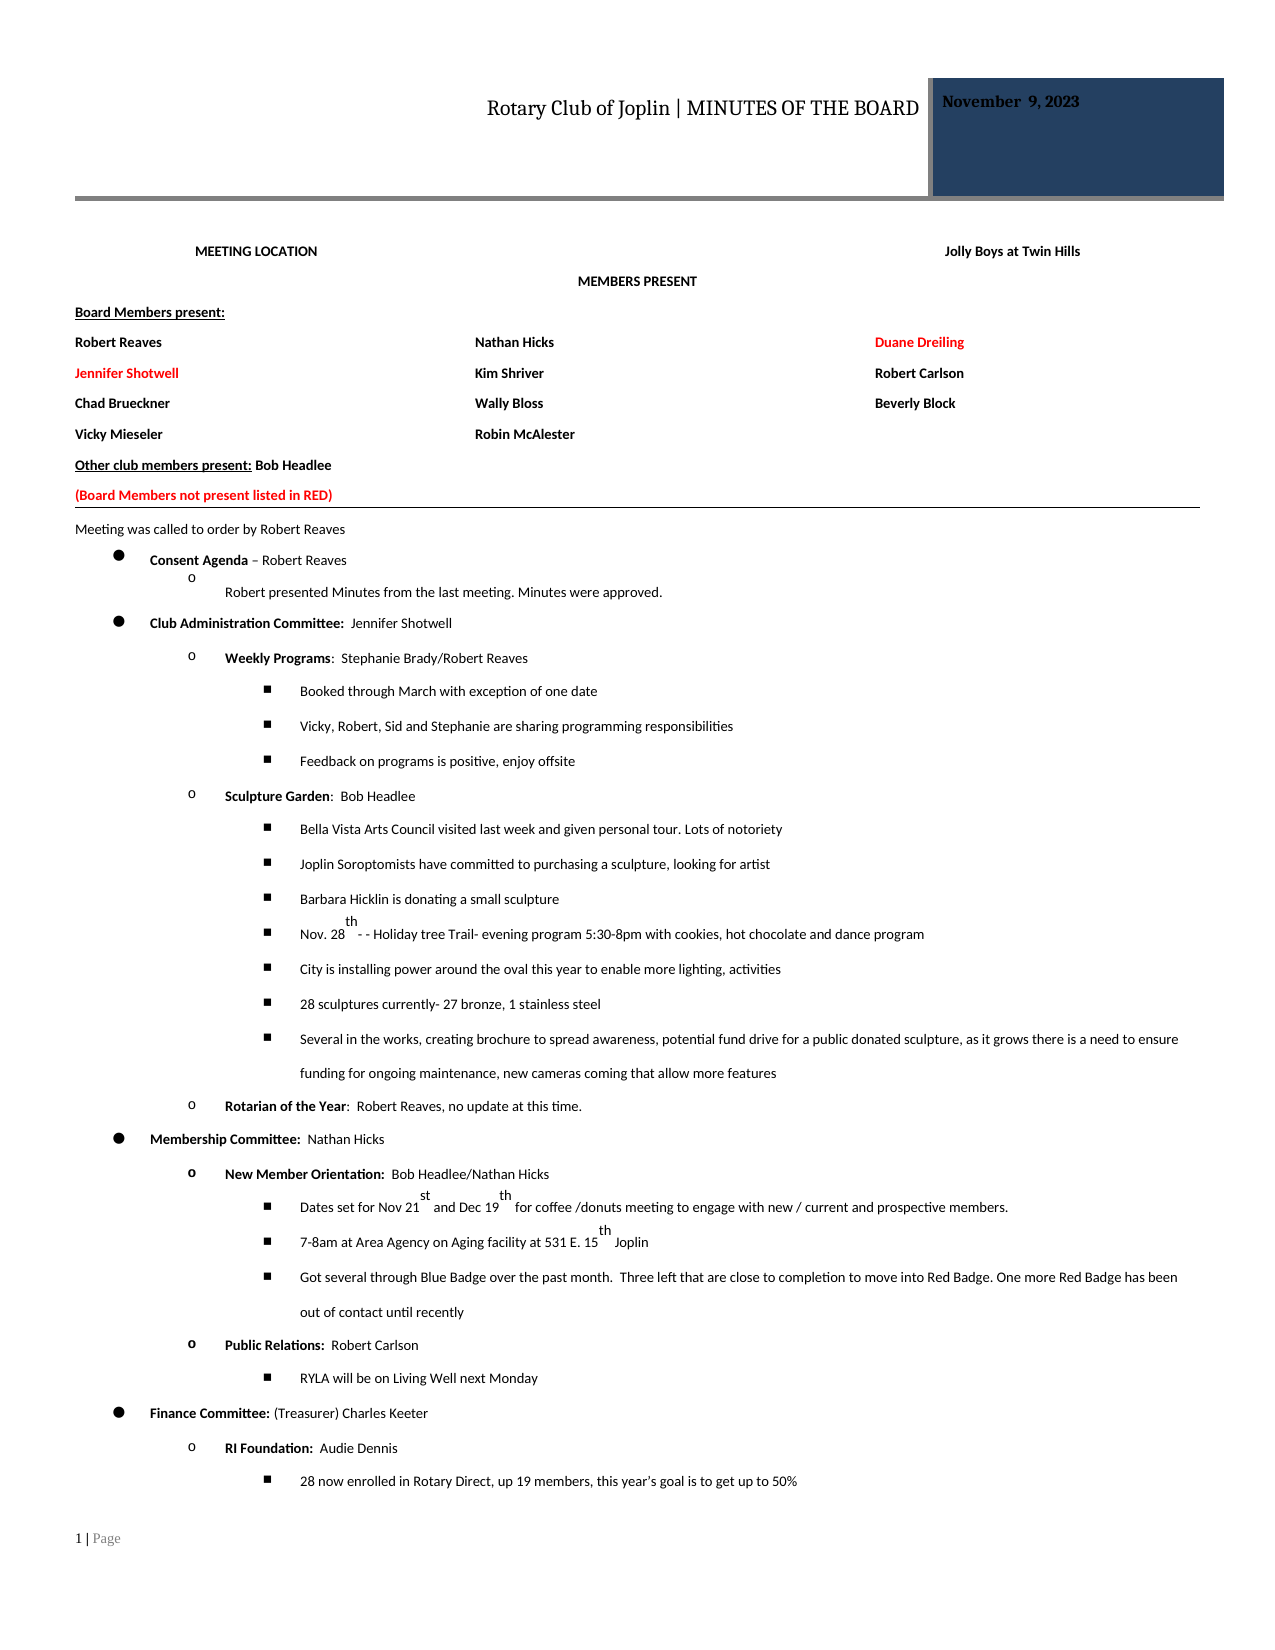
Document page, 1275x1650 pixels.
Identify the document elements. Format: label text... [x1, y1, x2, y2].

list Membership Committee: Nathan Hicks [112, 1118, 1200, 1151]
text MEETING LOCATION Jolly Boys at Twin Hills [75, 229, 1200, 260]
list New Member Orientation: Bob Headlee/Nathan Hicks [187, 1153, 1200, 1183]
list Vicky, Robert, Sid and Stephanie are sharing programming responsibilities [262, 704, 1200, 737]
text (Board Members not present listed in RED) [75, 474, 1200, 507]
list Club Administration Committee: Jennifer Shotwell [112, 601, 1200, 634]
text Wally Bloss [475, 382, 800, 413]
list 28 sculptures currently- 27 bronze, 1 stainless steel [262, 982, 1200, 1015]
text Board Members present: [75, 291, 1200, 321]
list Weekly Programs: Stephanie Brady/Robert Reaves [187, 636, 1200, 667]
text Robin McAlester [475, 413, 800, 443]
list Nov. 28th- - Holiday tree Trail- evening program 5:30-8pm with cookies, hot chocolate and dance program [262, 912, 1200, 945]
list Several in the works, creating brochure to spread awareness, potential fund drive for a public donated sculpture, as it grows there is a need to ensure funding for ongoing maintenance, new cameras coming that allow more features [262, 1017, 1200, 1083]
list Barbara Hicklin is donating a small sculpture [262, 877, 1200, 910]
text Other club members present: Bob Headlee [75, 443, 1200, 474]
list Rotarian of the Year: Robert Reaves, no update at this time. [187, 1085, 1200, 1116]
list Public Relations: Robert Carlson [187, 1324, 1200, 1354]
list RYLA will be on Living Well next Monday [262, 1357, 1200, 1389]
list Bella Vista Arts Council visited last week and given personal tour. Lots of notoriety [262, 807, 1200, 840]
list Robert presented Minutes from the last meeting. Minutes were approved. [187, 571, 1200, 601]
list Dates set for Nov 21st and Dec 19th for coffee /donuts meeting to engage with new / current and prospective members. [262, 1186, 1200, 1218]
text Robert Reaves [75, 321, 400, 352]
list Got several through Blue Badge over the past month. Three left that are close to completion to move into Red Badge. One more Red Badge has been out of contact until recently [262, 1256, 1200, 1321]
list RI Foundation: Audie Dennis [187, 1427, 1200, 1457]
list City is installing power around the oval this year to enable more lighting, activities [262, 947, 1200, 980]
list 28 now enrolled in Rotary Direct, up 19 members, this year’s goal is to get up to 50% [262, 1459, 1200, 1492]
text Kim Shriver [475, 352, 800, 382]
text Jennifer Shotwell [75, 352, 400, 382]
list Feedback on programs is positive, enjoy offsite [262, 739, 1200, 772]
list Sculpture Garden: Bob Headlee [187, 774, 1200, 805]
text Chad Brueckner [75, 382, 400, 413]
list Booked through March with exception of one date [262, 669, 1200, 702]
list Consent Agenda – Robert Reaves [112, 538, 1200, 571]
text Nathan Hicks [475, 321, 800, 352]
list Finance Committee: (Treasurer) Charles Keeter [112, 1392, 1200, 1424]
text Robert Carlson [875, 352, 1200, 382]
text Vicky Mieseler [75, 413, 400, 443]
text Meeting was called to order by Robert Reaves [75, 508, 1200, 538]
text MEMBERS PRESENT [75, 260, 1200, 291]
list Joplin Soroptomists have committed to purchasing a sculpture, looking for artist [262, 842, 1200, 875]
text Duane Dreiling [875, 321, 1200, 352]
text Beverly Block [875, 382, 1200, 413]
list 7-8am at Area Agency on Aging facility at 531 E. 15th Joplin [262, 1221, 1200, 1253]
